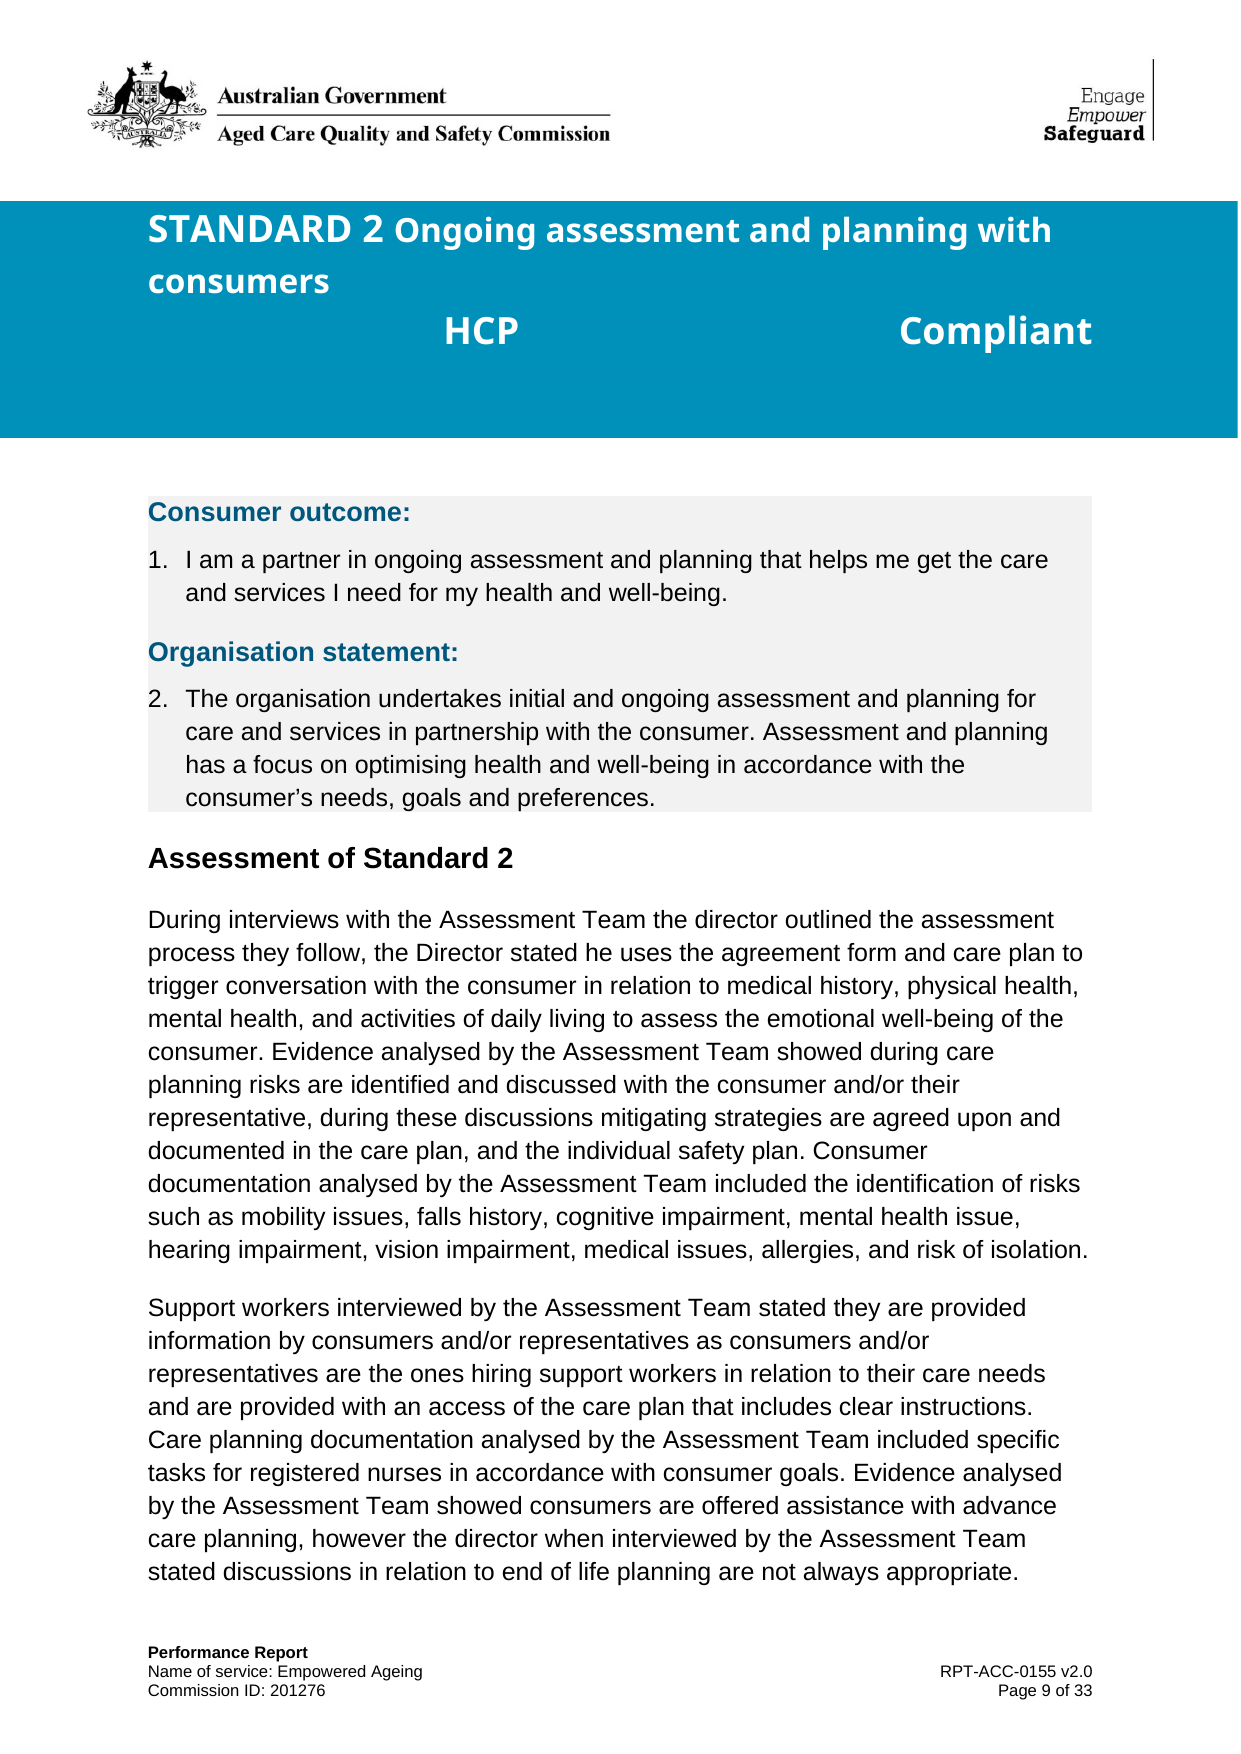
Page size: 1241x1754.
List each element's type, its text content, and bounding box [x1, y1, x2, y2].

subtitle Organisation statement: [148, 636, 1092, 667]
subtitle Consumer outcome: [148, 496, 1092, 528]
text During interviews with the Assessment Team the director outlined the assessment process they follow, the Director stated he uses the agreement form and care plan to trigger conversation with the consumer in relation to medical history, physical health, mental health, and activities of daily living to assess the emotional well-being of the consumer. Evidence analysed by the Assessment Team showed during care planning risks are identified and discussed with the consumer and/or their representative, during these discussions mitigating strategies are agreed upon and documented in the care plan, and the individual safety plan. Consumer documentation analysed by the Assessment Team included the identification of risks such as mobility issues, falls history, cognitive impairment, mental health issue, hearing impairment, vision impairment, medical issues, allergies, and risk of isolation. [148, 905, 1092, 1264]
list The organisation undertakes initial and ongoing assessment and planning for care and services in partnership with the consumer. Assessment and planning has a focus on optimising health and well-being in accordance with the consumer’s needs, goals and preferences. [148, 684, 1092, 812]
subtitle I am a partner in ongoing assessment and planning that helps me get the care and services I need for my health and well-being. [148, 545, 1092, 607]
picture [1, 0, 1241, 169]
subtitle STANDARD 2 Ongoing assessment and planning with consumers [148, 202, 1092, 304]
subtitle Assessment of Standard 2 [148, 841, 1092, 875]
subtitle HCP Compliant [148, 304, 1092, 355]
